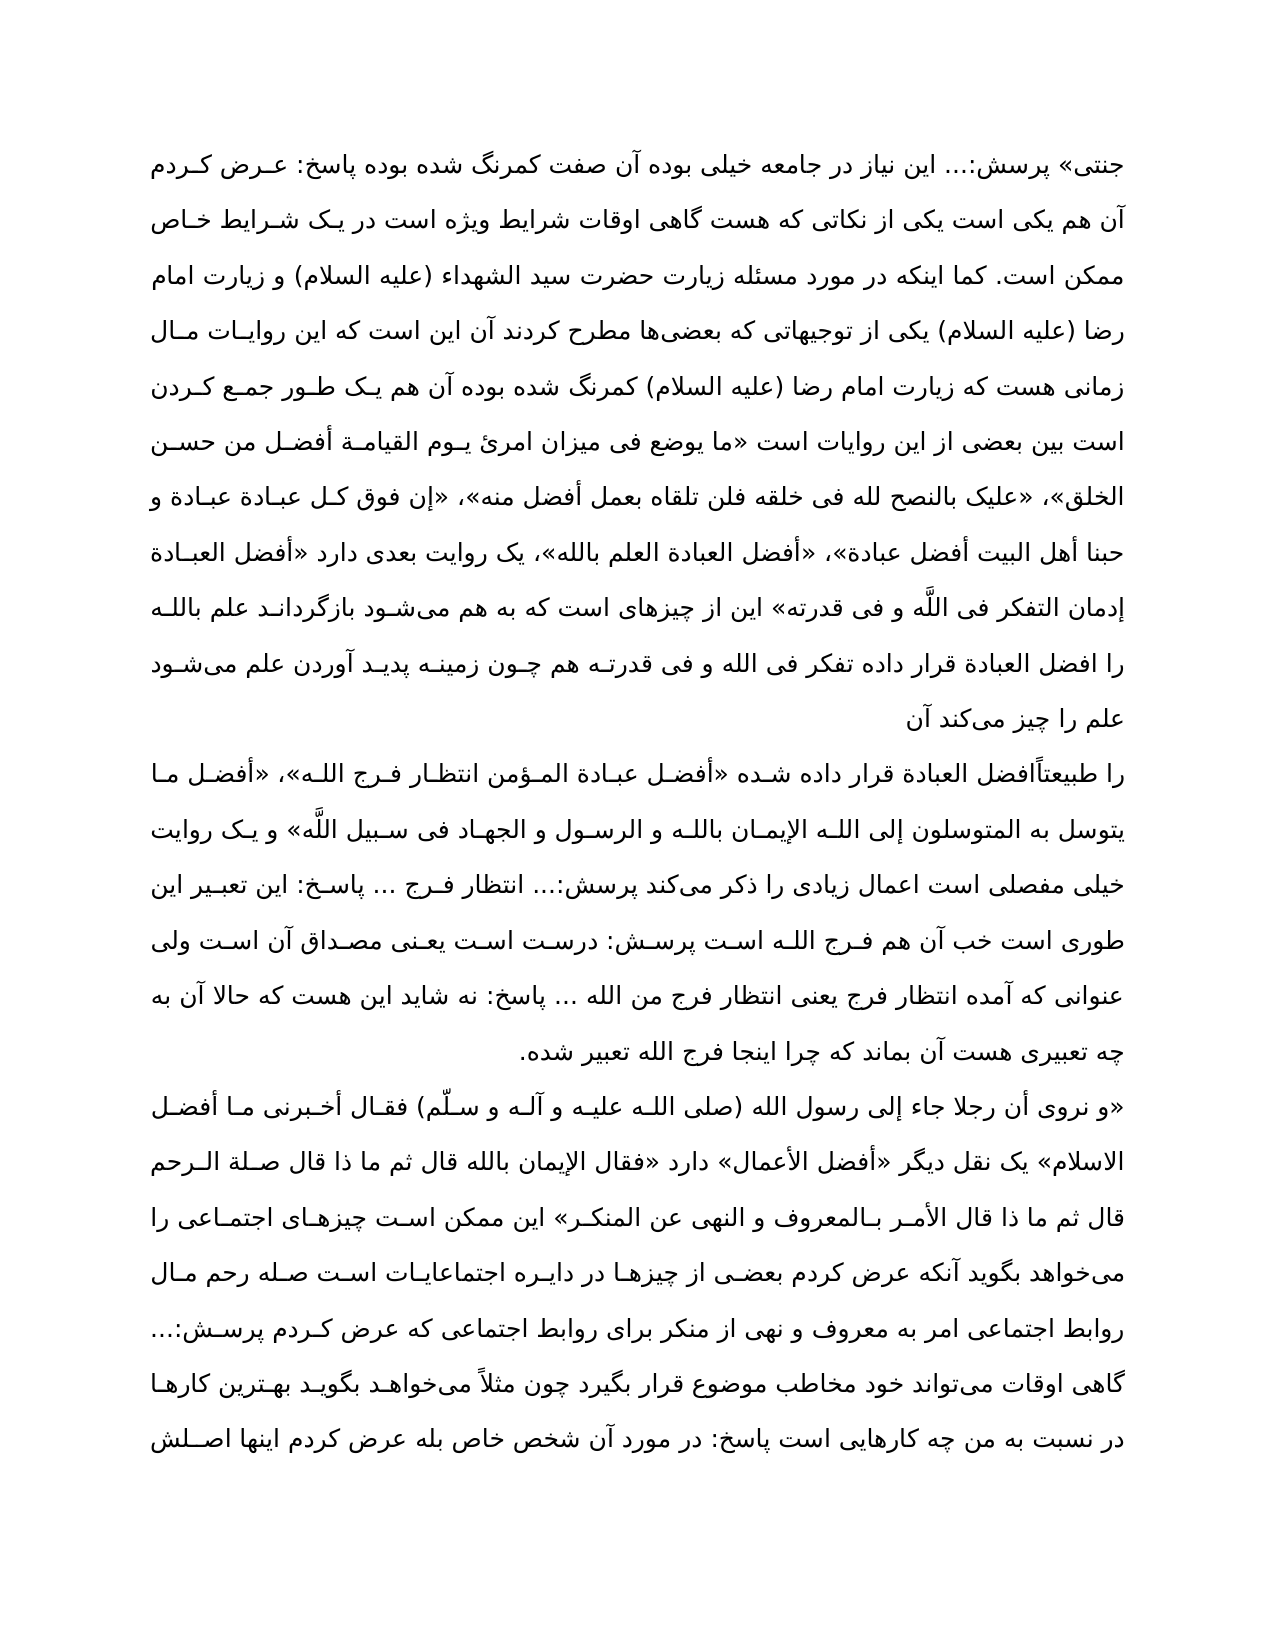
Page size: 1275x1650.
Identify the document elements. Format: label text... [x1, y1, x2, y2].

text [150, 150, 1125, 733]
text را طبیعتاً‌افضل العبادة قرار داده شده «أفضل عبادة المؤمن انتظار فرج الله»، «أفضل ما یتوسل به المتوسلون إلی الله الإیمان بالله و الرسول و الجهاد فی سبیل اللَّه» و یک روایت خیلی مفصلی است اعمال زیادی را ذکر می‌کند پرسش:... انتظار فرج ... پاسخ: این تعبیر این طوری است خب آن هم فرج الله است پرسش: درست است یعنی مصداق آن است ولی عنوانی که آمده انتظار فرج یعنی انتظار فرج من الله ... پاسخ: نه شاید این هست که حالا آن به چه تعبیری هست آن بماند که چرا اینجا فرج الله تعبیر شده. [150, 759, 1125, 1066]
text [150, 1092, 1125, 1454]
